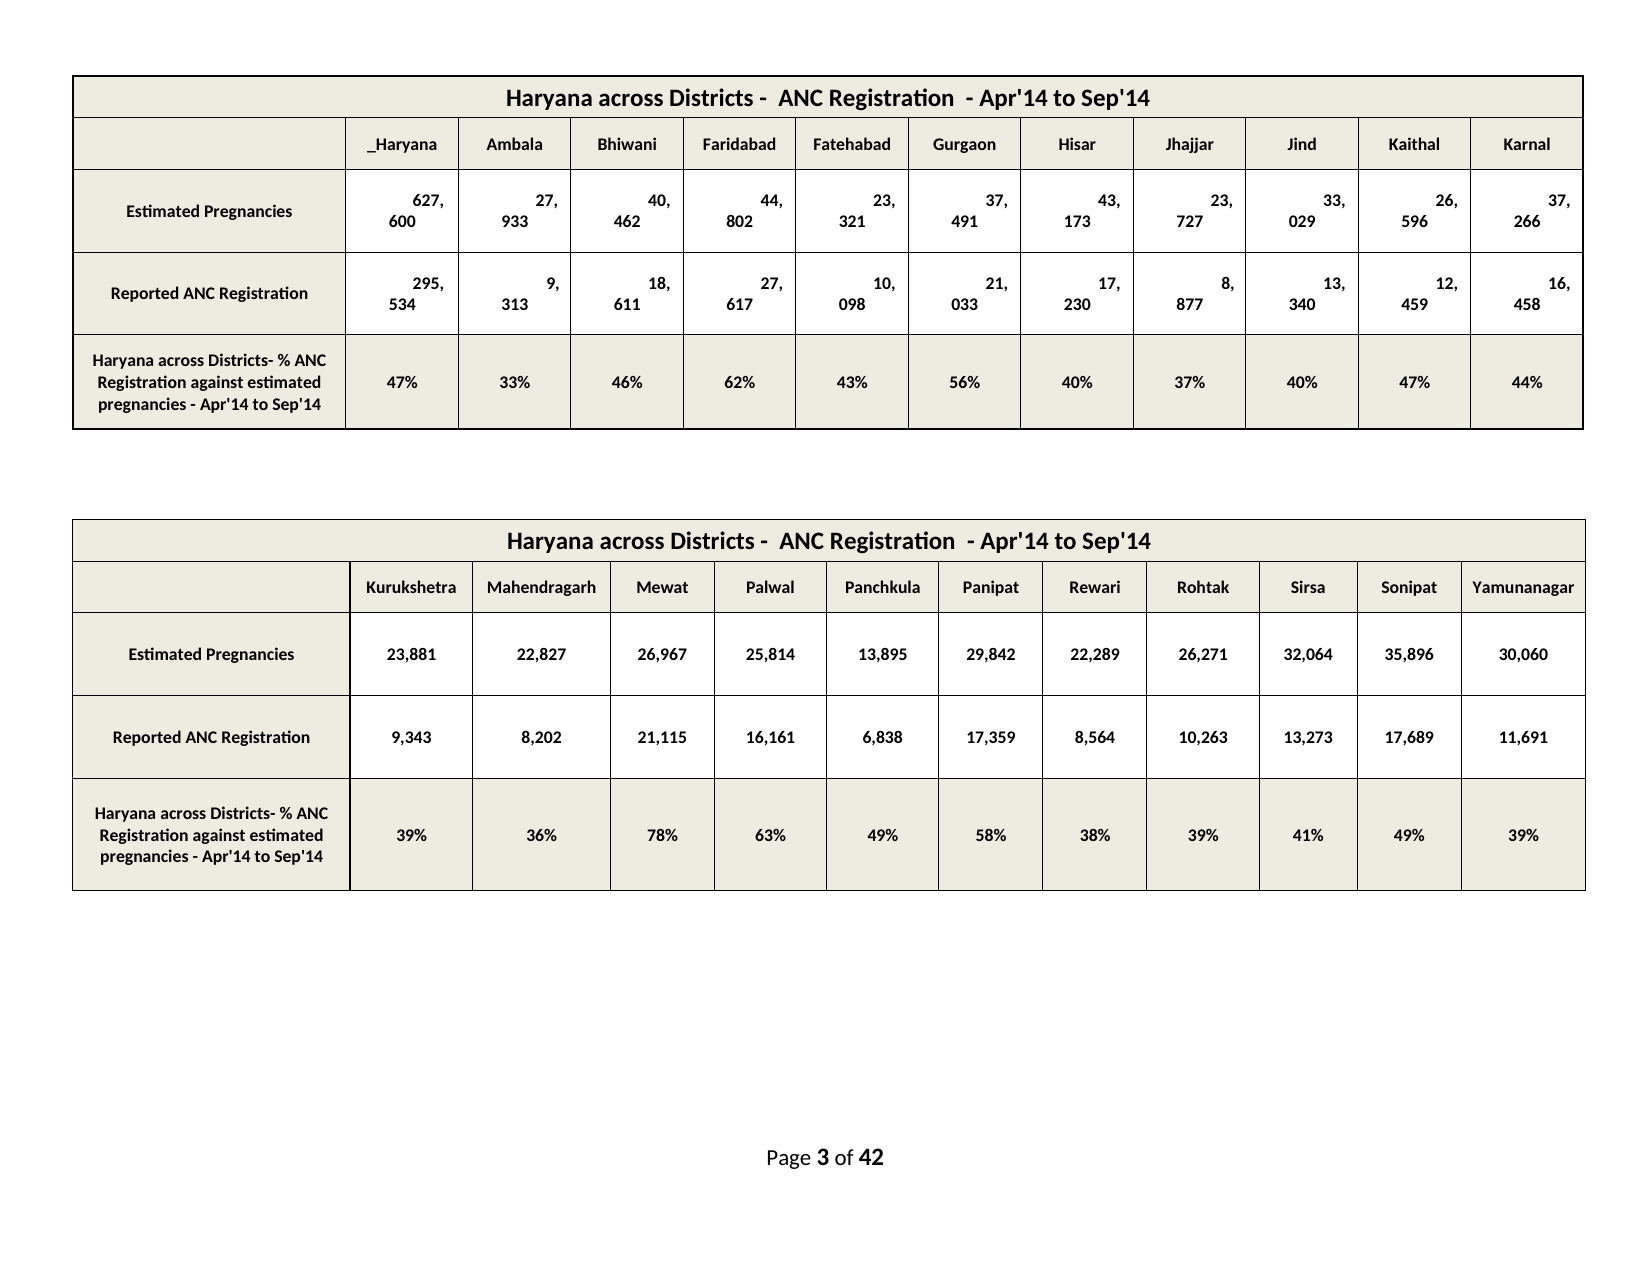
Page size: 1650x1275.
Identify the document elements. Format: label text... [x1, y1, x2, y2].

table_cell Jhajjar [1134, 118, 1245, 169]
table_cell 22,827 [473, 613, 610, 695]
table_cell [74, 118, 345, 169]
table_cell 37,266 [1471, 170, 1582, 252]
table_cell 10,263 [1147, 696, 1259, 778]
table_cell Yamunanagar [1462, 562, 1585, 612]
table_cell 16,458 [1471, 253, 1582, 334]
table_cell 22,289 [1043, 613, 1146, 695]
table_cell Kaithal [1359, 118, 1470, 169]
table_cell Reported ANC Registration [73, 696, 349, 778]
table_cell 35,896 [1358, 613, 1461, 695]
table_cell 41% [1260, 779, 1357, 890]
table_cell Fatehabad [796, 118, 908, 169]
table_cell Ambala [459, 118, 570, 169]
table_cell 27,617 [684, 253, 795, 334]
table_cell Jind [1246, 118, 1358, 169]
table_cell 49% [1358, 779, 1461, 890]
table_cell 16,161 [715, 696, 826, 778]
table_cell 18,611 [571, 253, 683, 334]
table_cell 11,691 [1462, 696, 1585, 778]
table_cell 13,273 [1260, 696, 1357, 778]
table_cell 17,689 [1358, 696, 1461, 778]
table_cell 29,842 [939, 613, 1042, 695]
table_cell 37% [1134, 335, 1245, 428]
table_cell 295,534 [346, 253, 458, 334]
table_cell 627,600 [346, 170, 458, 252]
table_cell 21,115 [611, 696, 714, 778]
table_cell Faridabad [684, 118, 795, 169]
table_cell 8,202 [473, 696, 610, 778]
table_cell Haryana across Districts- % ANC Registration against estimated pregnancies - Apr'14 to Sep'14 [73, 779, 349, 890]
table_cell 26,271 [1147, 613, 1259, 695]
table_cell Panipat [939, 562, 1042, 612]
table_cell 43,173 [1021, 170, 1133, 252]
table_cell 17,230 [1021, 253, 1133, 334]
table_cell Gurgaon [909, 118, 1020, 169]
table_cell Hisar [1021, 118, 1133, 169]
table_cell Rewari [1043, 562, 1146, 612]
table_cell 47% [346, 335, 458, 428]
table_cell 43% [796, 335, 908, 428]
table_cell Kurukshetra [351, 562, 472, 612]
table_cell Sonipat [1358, 562, 1461, 612]
table_cell 23,881 [351, 613, 472, 695]
table_cell 8,564 [1043, 696, 1146, 778]
table_cell 10,098 [796, 253, 908, 334]
table_cell 36% [473, 779, 610, 890]
table_cell 13,895 [827, 613, 938, 695]
table_cell 25,814 [715, 613, 826, 695]
table_cell 32,064 [1260, 613, 1357, 695]
table_cell Mahendragarh [473, 562, 610, 612]
table_cell 17,359 [939, 696, 1042, 778]
table_cell Mewat [611, 562, 714, 612]
table_cell 27,933 [459, 170, 570, 252]
table_cell 40% [1021, 335, 1133, 428]
table_cell 33,029 [1246, 170, 1358, 252]
table_cell 6,838 [827, 696, 938, 778]
table_cell 26,596 [1359, 170, 1470, 252]
table_cell 49% [827, 779, 938, 890]
table_cell 78% [611, 779, 714, 890]
table_cell 9,343 [351, 696, 472, 778]
table_cell 56% [909, 335, 1020, 428]
table_cell 39% [1462, 779, 1585, 890]
table_cell 12,459 [1359, 253, 1470, 334]
table_cell 33% [459, 335, 570, 428]
table_cell Karnal [1471, 118, 1582, 169]
table_cell _Haryana [346, 118, 458, 169]
table_cell 30,060 [1462, 613, 1585, 695]
table_cell 9,313 [459, 253, 570, 334]
table_cell Estimated Pregnancies [74, 170, 345, 252]
table_cell 23,321 [796, 170, 908, 252]
table_cell Sirsa [1260, 562, 1357, 612]
table_cell 63% [715, 779, 826, 890]
table_cell Estimated Pregnancies [73, 613, 349, 695]
table_cell 62% [684, 335, 795, 428]
table_cell Palwal [715, 562, 826, 612]
table_cell Haryana across Districts- % ANC Registration against estimated pregnancies - Apr'14 to Sep'14 [74, 335, 345, 428]
table_cell 37,491 [909, 170, 1020, 252]
table_cell [73, 562, 349, 612]
table_cell 46% [571, 335, 683, 428]
table_cell 21,033 [909, 253, 1020, 334]
table_cell Bhiwani [571, 118, 683, 169]
table_cell Reported ANC Registration [74, 253, 345, 334]
table_cell 44,802 [684, 170, 795, 252]
table_cell 26,967 [611, 613, 714, 695]
table_cell Rohtak [1147, 562, 1259, 612]
table_cell 40% [1246, 335, 1358, 428]
table_cell 40,462 [571, 170, 683, 252]
table_cell Panchkula [827, 562, 938, 612]
table_cell 47% [1359, 335, 1470, 428]
table_cell 38% [1043, 779, 1146, 890]
table_header Haryana across Districts - ANC Registration - Apr'14 to Sep'14 [74, 77, 1582, 117]
table_cell 13,340 [1246, 253, 1358, 334]
table_cell 44% [1471, 335, 1582, 428]
table_cell 39% [1147, 779, 1259, 890]
table_cell 8,877 [1134, 253, 1245, 334]
table_cell 23,727 [1134, 170, 1245, 252]
table_cell 58% [939, 779, 1042, 890]
table_header Haryana across Districts - ANC Registration - Apr'14 to Sep'14 [73, 520, 1585, 561]
table_cell 39% [351, 779, 472, 890]
